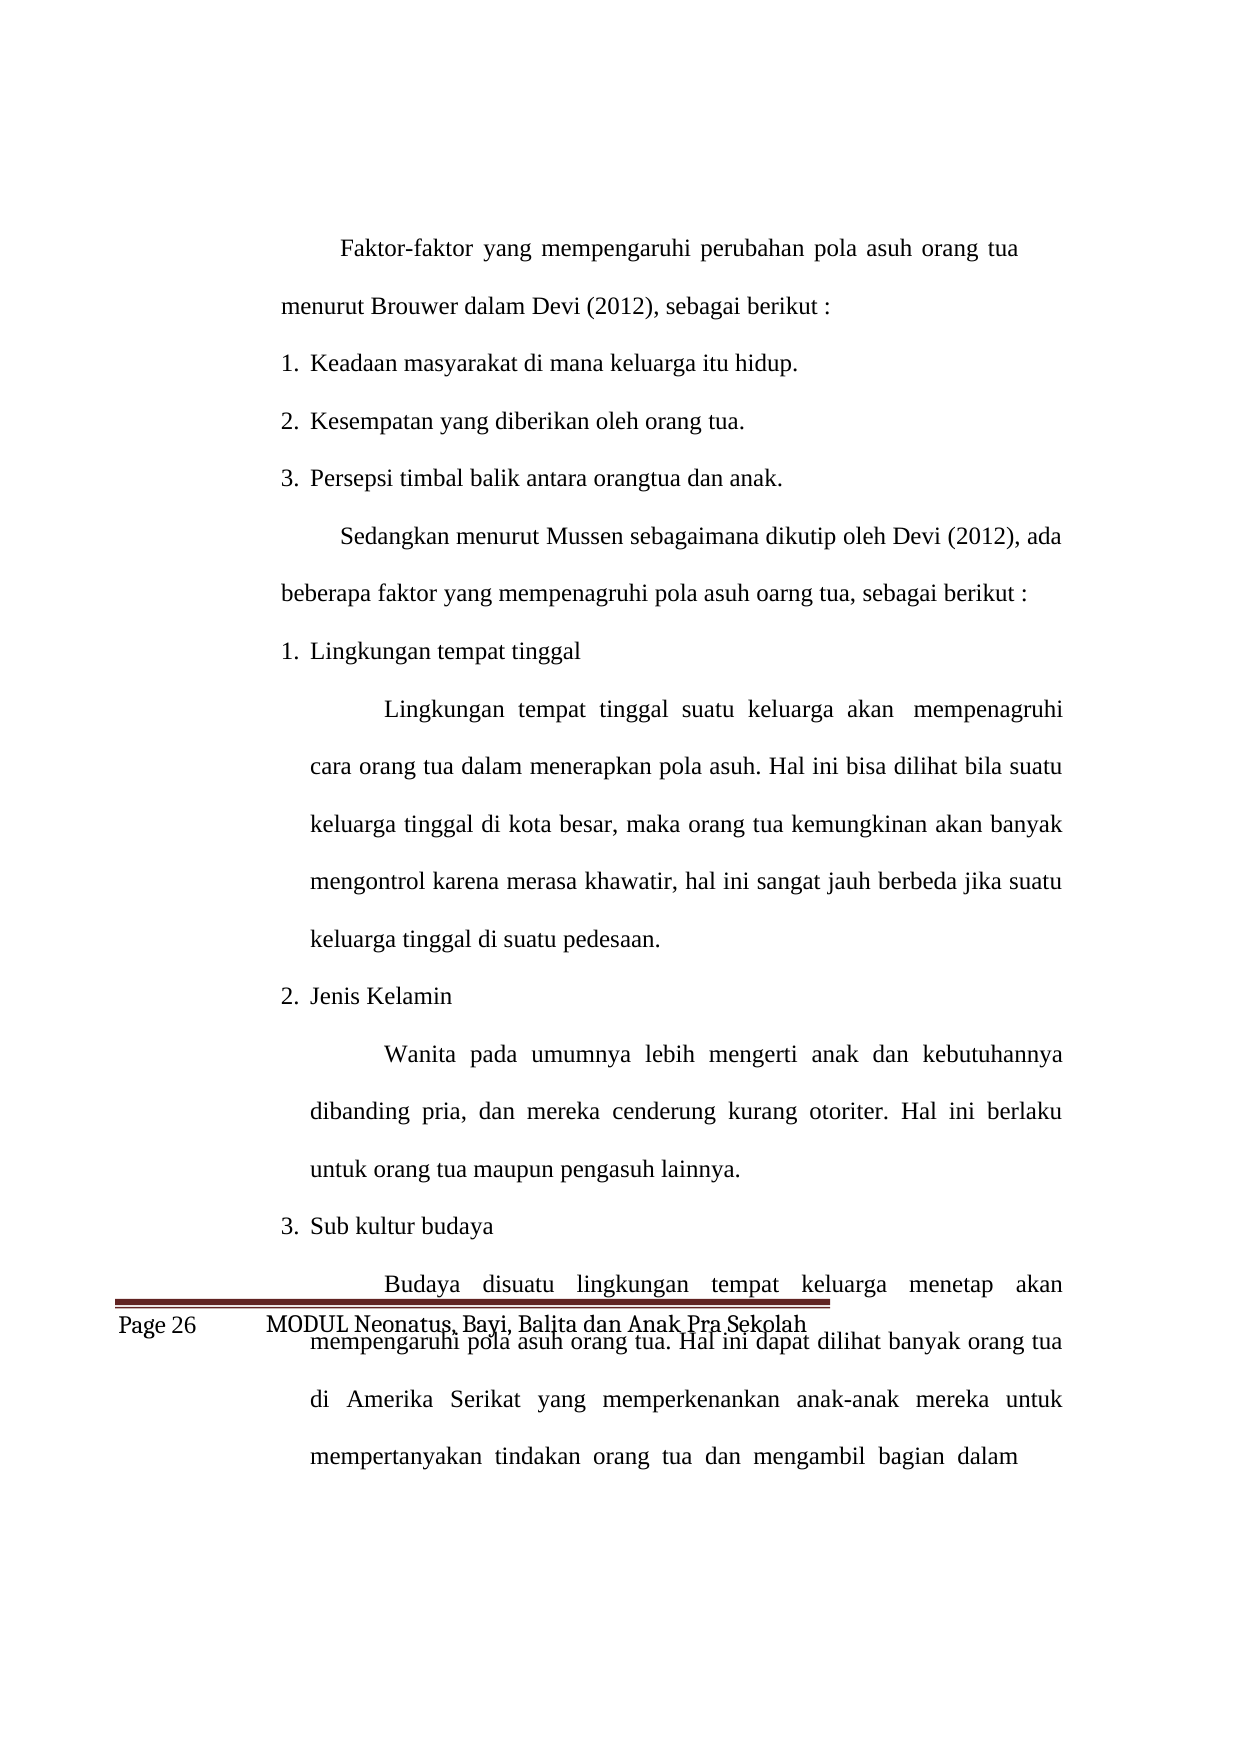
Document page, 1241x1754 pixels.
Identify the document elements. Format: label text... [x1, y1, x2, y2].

list Kesempatan yang diberikan oleh orang tua. [281, 406, 1223, 435]
list Lingkungan tempat tinggal [281, 636, 1223, 665]
text Faktor-faktor yang mempengaruhi perubahan pola asuh orang tua menurut Brouwer dalam Devi (2012), sebagai berikut : [281, 233, 1041, 320]
text Budaya disuatu lingkungan tempat keluarga menetap akan mempengaruhi pola asuh orang tua. Hal ini dapat dilihat banyak orang tua di Amerika Serikat yang memperkenankan anak-anak mereka untuk mempertanyakan tindakan orang tua dan mengambil bagian dalam [310, 1269, 1063, 1470]
list Sub kultur budaya [281, 1211, 1223, 1240]
list Jenis Kelamin [281, 981, 1223, 1010]
text Lingkungan tempat tinggal suatu keluarga akan mempenagruhi cara orang tua dalam menerapkan pola asuh. Hal ini bisa dilihat bila suatu keluarga tinggal di kota besar, maka orang tua kemungkinan akan banyak mengontrol karena merasa khawatir, hal ini sangat jauh berbeda jika suatu keluarga tinggal di suatu pedesaan. [310, 694, 1063, 952]
list Persepsi timbal balik antara orangtua dan anak. [281, 463, 1223, 492]
text Wanita pada umumnya lebih mengerti anak dan kebutuhannya dibanding pria, dan mereka cenderung kurang otoriter. Hal ini berlaku untuk orang tua maupun pengasuh lainnya. [310, 1039, 1063, 1182]
list Keadaan masyarakat di mana keluarga itu hidup. [281, 348, 1223, 377]
text Sedangkan menurut Mussen sebagaimana dikutip oleh Devi (2012), ada beberapa faktor yang mempenagruhi pola asuh oarng tua, sebagai berikut : [281, 521, 1063, 607]
